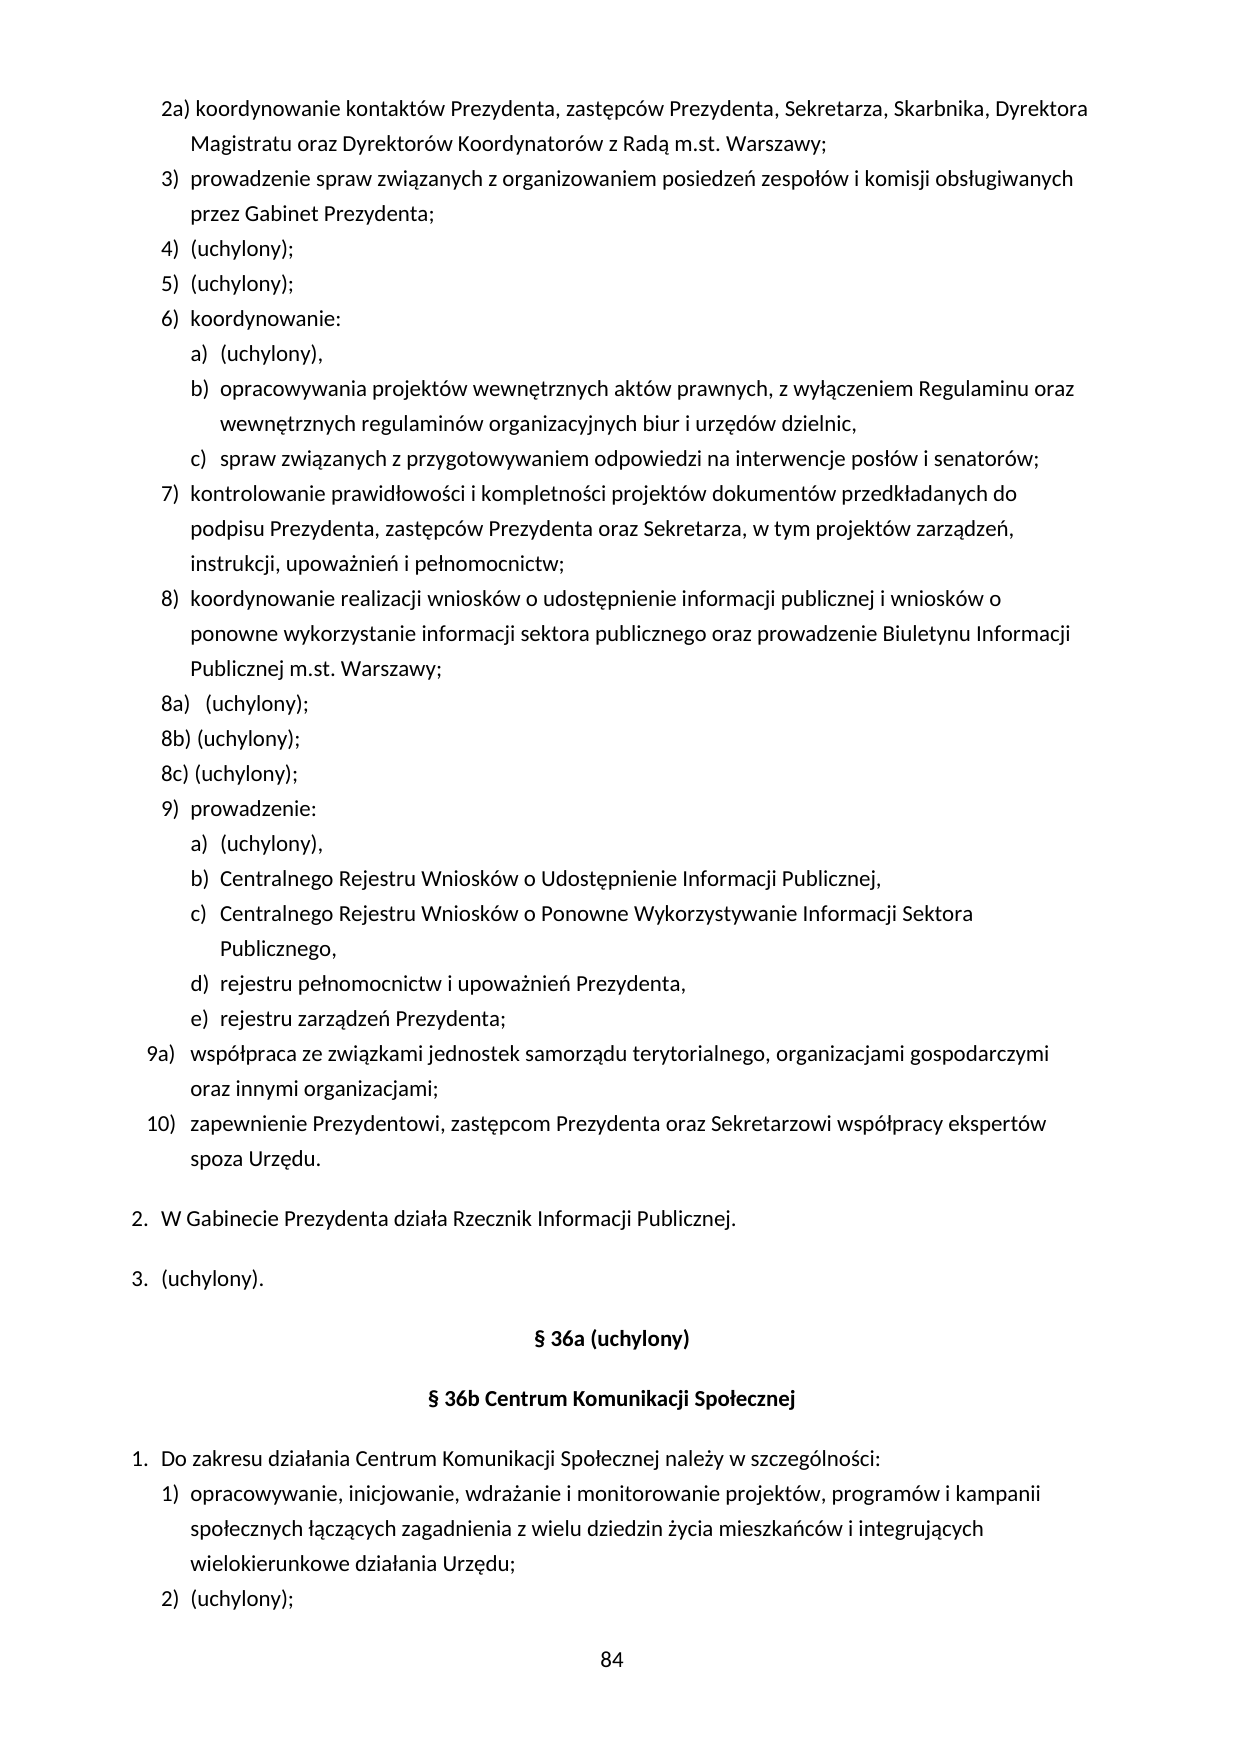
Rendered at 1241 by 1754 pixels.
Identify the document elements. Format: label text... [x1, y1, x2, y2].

list (uchylony); [161, 1584, 1092, 1612]
text 8a) (uchylony); [161, 689, 1092, 717]
text § 36a (uchylony) [131, 1324, 1092, 1352]
list opracowywanie, inicjowanie, wdrażanie i monitorowanie projektów, programów i kampanii społecznych łączących zagadnienia z wielu dziedzin życia mieszkańców i integrujących wielokierunkowe działania Urzędu; [161, 1479, 1092, 1577]
list opracowywania projektów wewnętrznych aktów prawnych, z wyłączeniem Regulaminu oraz wewnętrznych regulaminów organizacyjnych biur i urzędów dzielnic, [190, 374, 1092, 437]
text § 36b Centrum Komunikacji Społecznej [131, 1384, 1092, 1412]
text 9a) współpraca ze związkami jednostek samorządu terytorialnego, organizacjami gospodarczymi oraz innymi organizacjami; [146, 1039, 1092, 1102]
list zapewnienie Prezydentowi, zastępcom Prezydenta oraz Sekretarzowi współpracy ekspertów spoza Urzędu. [146, 1109, 1099, 1172]
list (uchylony), [190, 339, 1092, 367]
list Do zakresu działania Centrum Komunikacji Społecznej należy w szczególności: [131, 1444, 1092, 1472]
list rejestru zarządzeń Prezydenta; [190, 1004, 1092, 1032]
text 2. W Gabinecie Prezydenta działa Rzecznik Informacji Publicznej. [131, 1204, 1100, 1232]
list (uchylony), [190, 829, 1092, 857]
list prowadzenie spraw związanych z organizowaniem posiedzeń zespołów i komisji obsługiwanych przez Gabinet Prezydenta; [161, 164, 1092, 227]
list Centralnego Rejestru Wniosków o Ponowne Wykorzystywanie Informacji Sektora Publicznego, [190, 899, 1092, 962]
list (uchylony); [161, 234, 1092, 262]
list kontrolowanie prawidłowości i kompletności projektów dokumentów przedkładanych do podpisu Prezydenta, zastępców Prezydenta oraz Sekretarza, w tym projektów zarządzeń, instrukcji, upoważnień i pełnomocnictw; [161, 479, 1092, 577]
text 8c) (uchylony); [161, 759, 1092, 787]
list rejestru pełnomocnictw i upoważnień Prezydenta, [190, 969, 1092, 997]
list spraw związanych z przygotowywaniem odpowiedzi na interwencje posłów i senatorów; [190, 444, 1092, 472]
list (uchylony); [161, 269, 1092, 297]
list prowadzenie: [161, 794, 1092, 822]
list Centralnego Rejestru Wniosków o Udostępnienie Informacji Publicznej, [190, 864, 1092, 892]
text 8b) (uchylony); [161, 724, 1092, 752]
text 3. (uchylony). [131, 1264, 1100, 1292]
text 2a) koordynowanie kontaktów Prezydenta, zastępców Prezydenta, Sekretarza, Skarbnika, Dyrektora Magistratu oraz Dyrektorów Koordynatorów z Radą m.st. Warszawy; [161, 94, 1092, 157]
list koordynowanie realizacji wniosków o udostępnienie informacji publicznej i wniosków o ponowne wykorzystanie informacji sektora publicznego oraz prowadzenie Biuletynu Informacji Publicznej m.st. Warszawy; [161, 584, 1092, 682]
list koordynowanie: [161, 304, 1092, 332]
